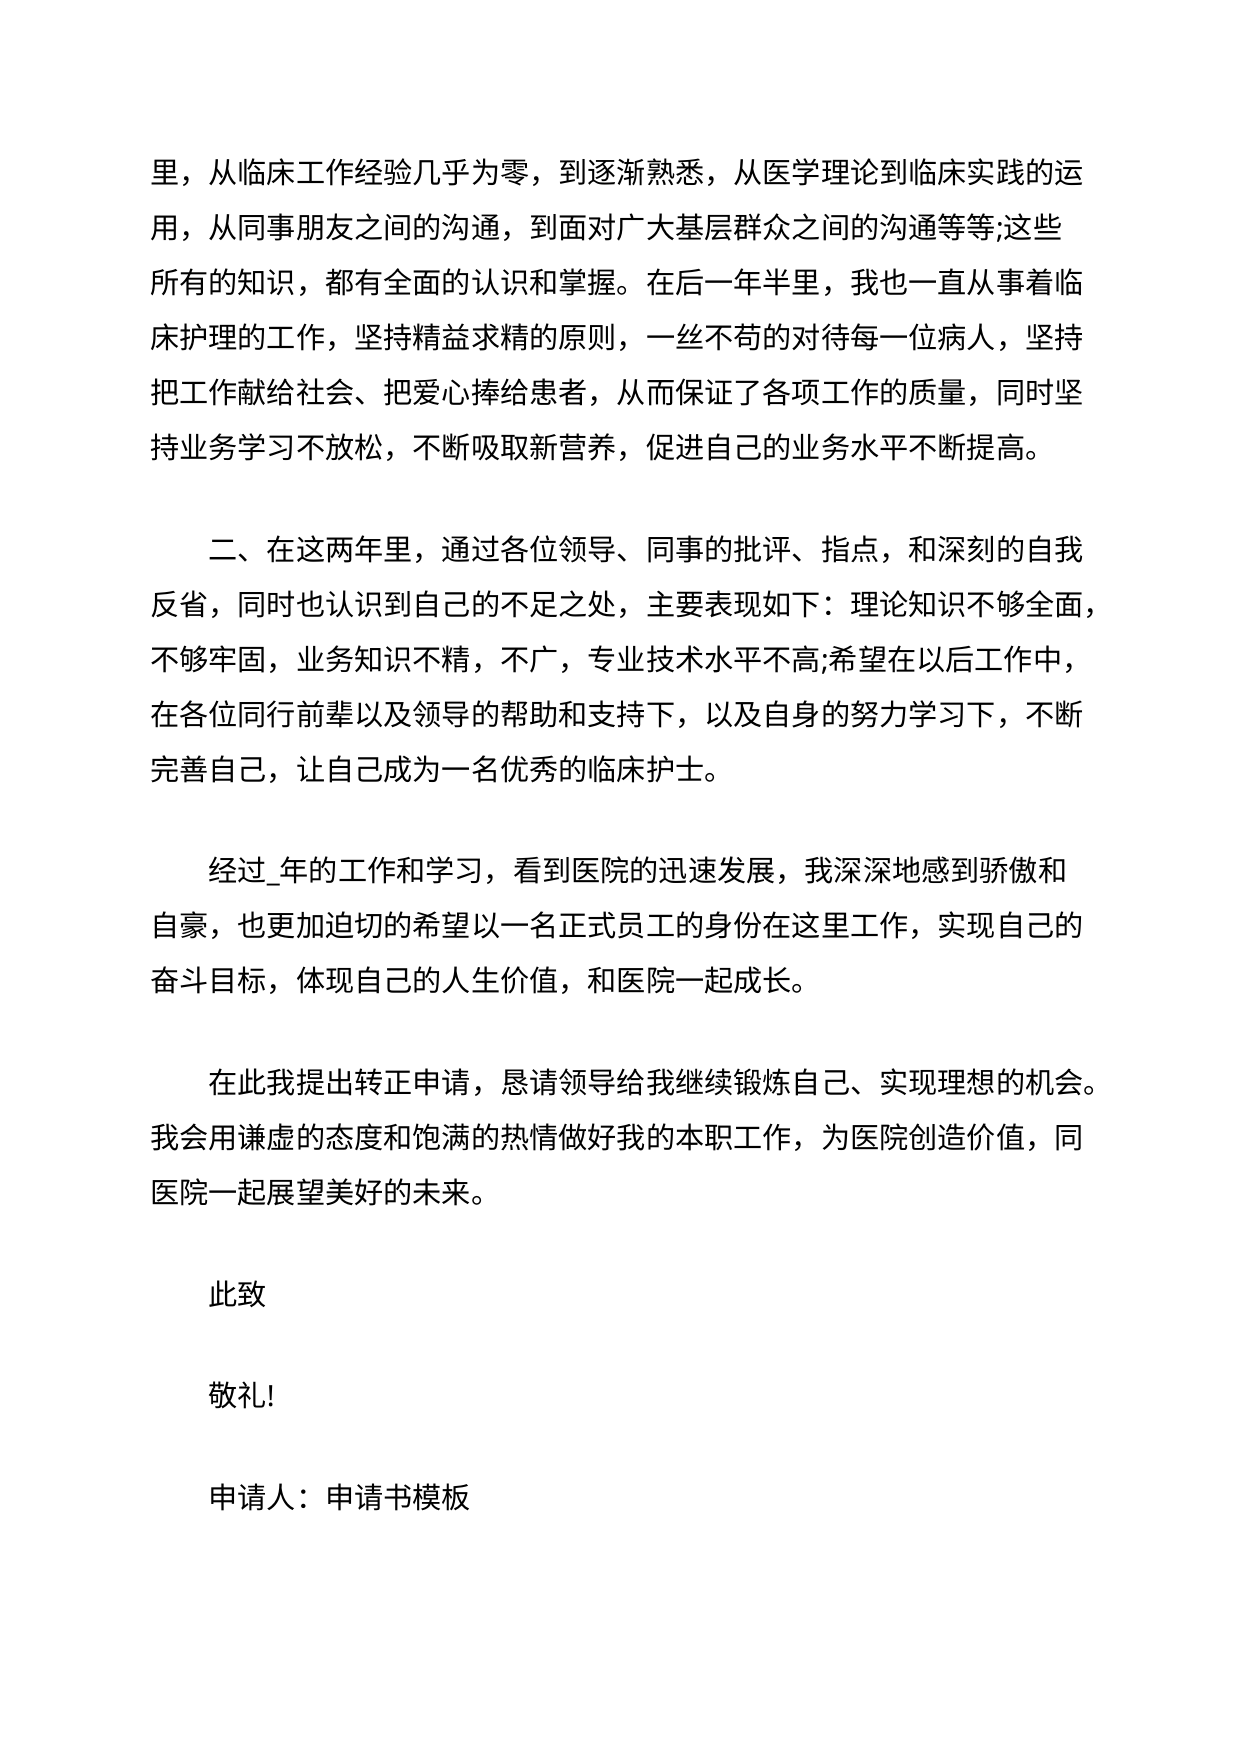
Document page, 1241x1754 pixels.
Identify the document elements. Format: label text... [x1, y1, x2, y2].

text 申请人：申请书模板 [150, 1475, 1090, 1517]
text 敬礼! [150, 1373, 1090, 1415]
text 经过_年的工作和学习，看到医院的迅速发展，我深深地感到骄傲和自豪，也更加迫切的希望以一名正式员工的身份在这里工作，实现自己的奋斗目标，体现自己的人生价值，和医院一起成长。 [150, 848, 1090, 1000]
text 此致 [150, 1271, 1090, 1313]
text 二、在这两年里，通过各位领导、同事的批评、指点，和深刻的自我反省，同时也认识到自己的不足之处，主要表现如下：理论知识不够全面，不够牢固，业务知识不精，不广，专业技术水平不高;希望在以后工作中，在各位同行前辈以及领导的帮助和支持下，以及自身的努力学习下，不断完善自己，让自己成为一名优秀的临床护士。 [150, 526, 1090, 788]
text 在此我提出转正申请，恳请领导给我继续锻炼自己、实现理想的机会。我会用谦虚的态度和饱满的热情做好我的本职工作，为医院创造价值，同医院一起展望美好的未来。 [150, 1059, 1090, 1212]
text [150, 150, 1090, 467]
